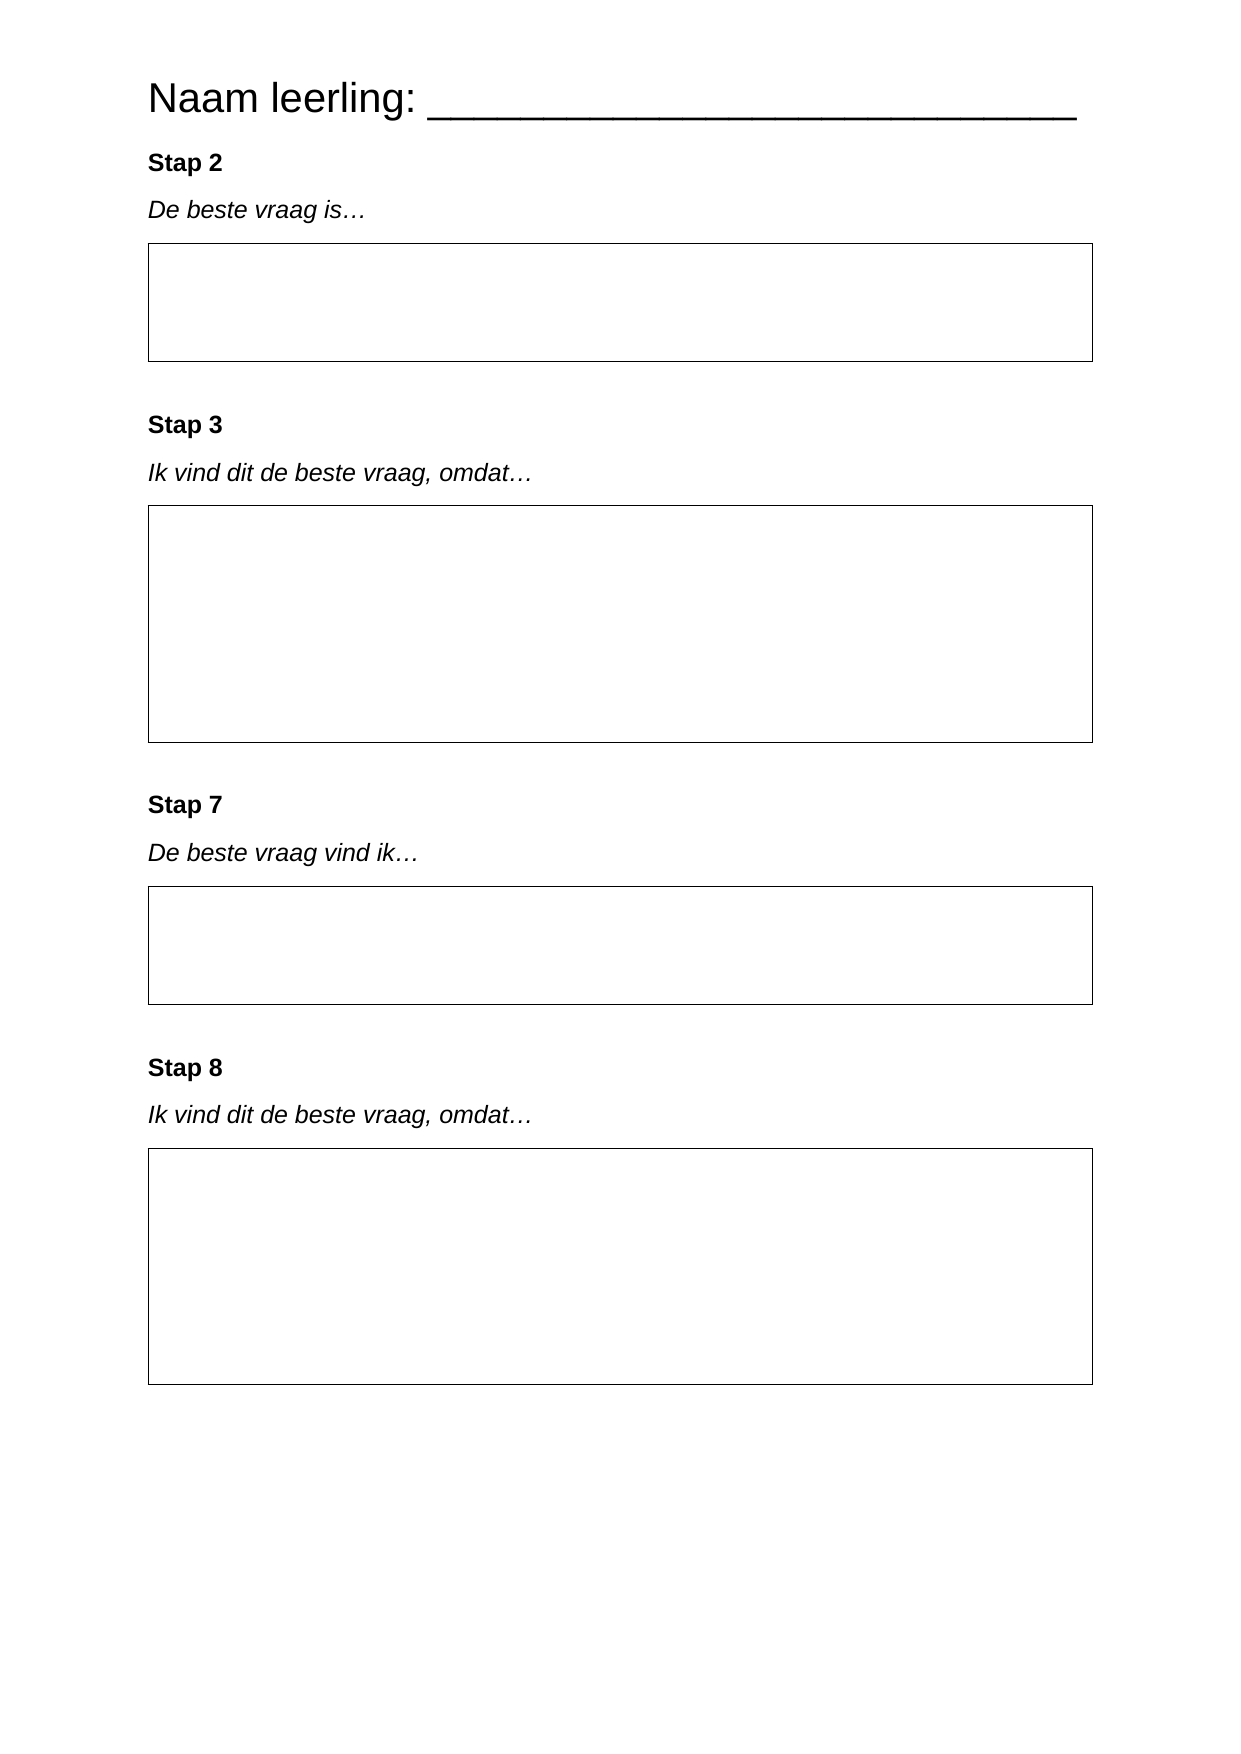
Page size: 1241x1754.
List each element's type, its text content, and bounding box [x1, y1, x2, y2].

table_header [149, 244, 1092, 361]
table_header [149, 506, 1092, 742]
text De beste vraag is… [148, 195, 1093, 224]
text Stap 3 [148, 410, 1093, 439]
table_header [149, 1149, 1092, 1384]
table_header [149, 887, 1092, 1004]
text De beste vraag vind ik… [148, 838, 1093, 867]
text Ik vind dit de beste vraag, omdat… [148, 1100, 1093, 1129]
text Stap 7 [148, 790, 1093, 819]
text Ik vind dit de beste vraag, omdat… [148, 458, 1093, 486]
text Stap 2 [148, 148, 1093, 176]
text Stap 8 [148, 1053, 1093, 1081]
